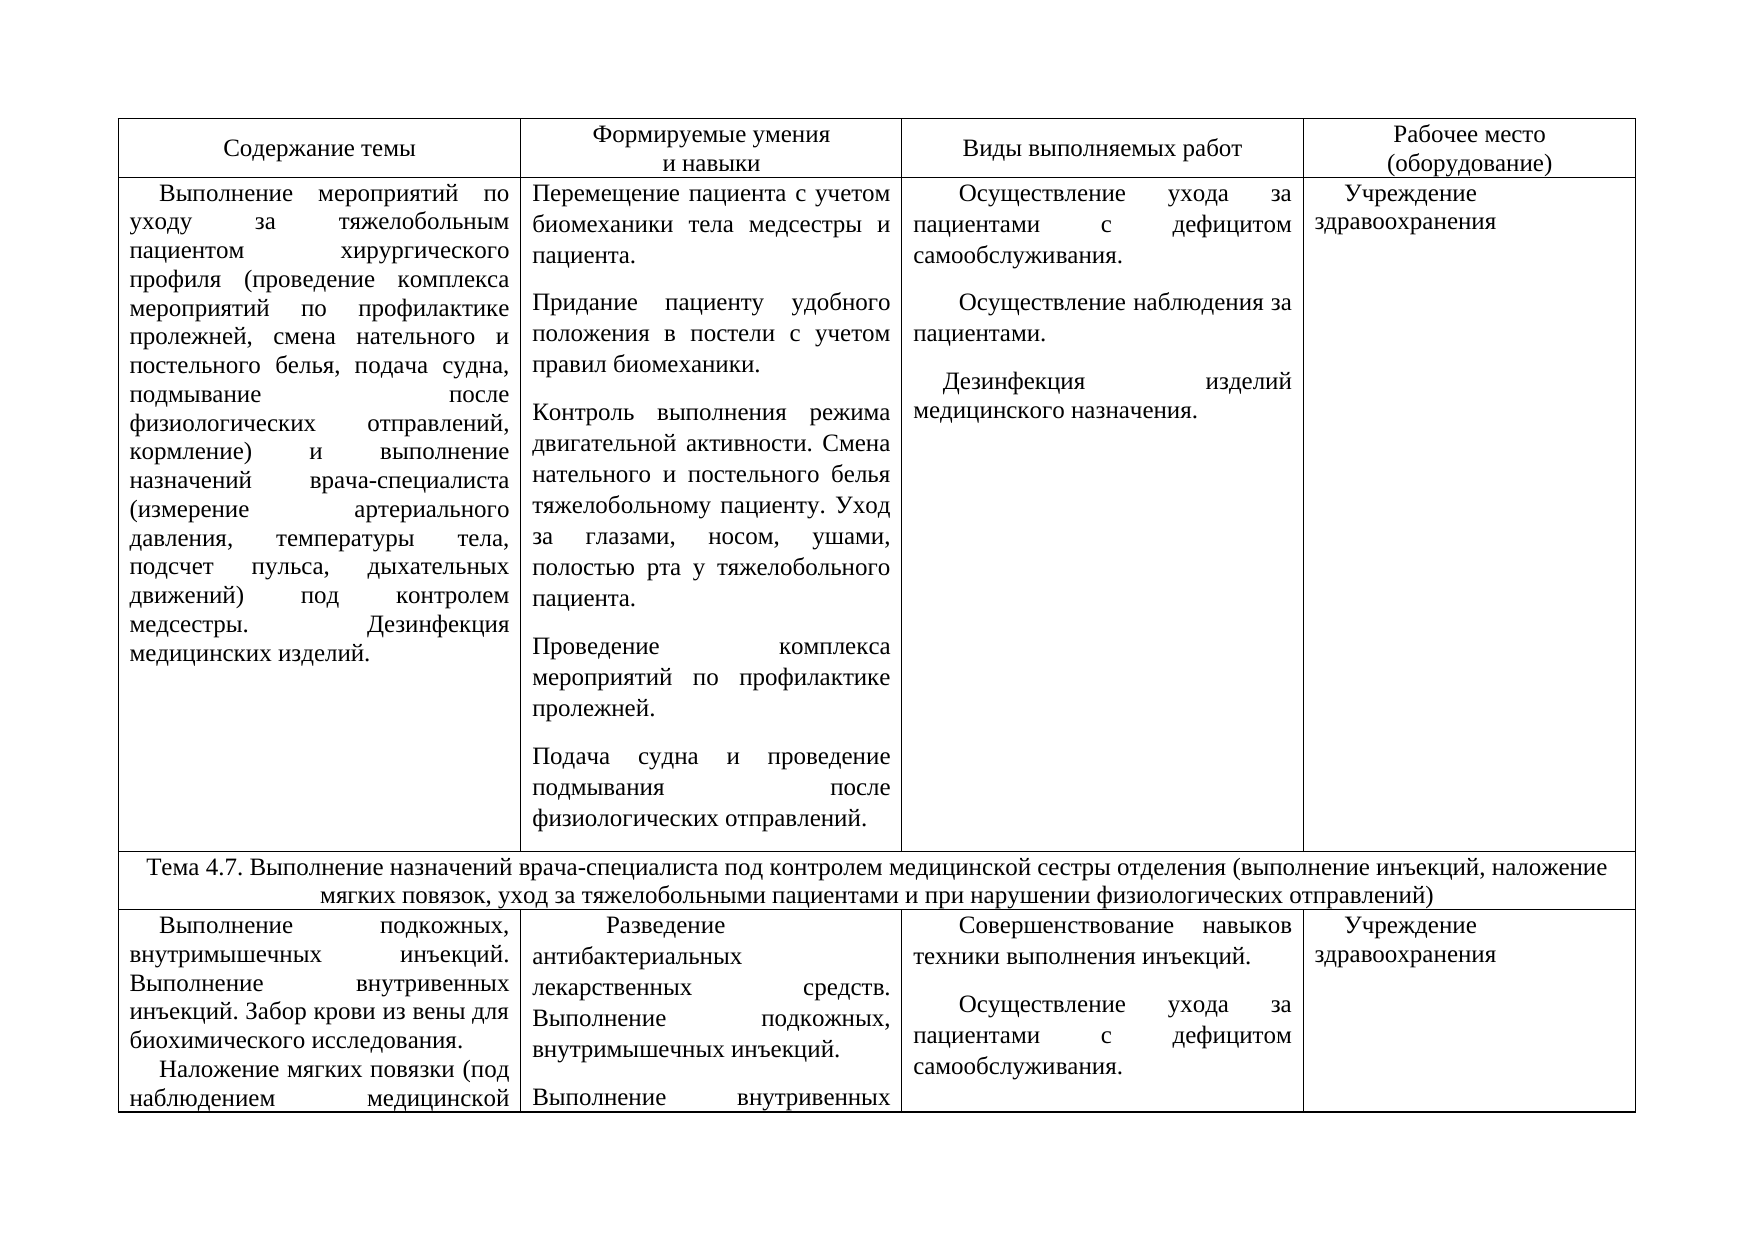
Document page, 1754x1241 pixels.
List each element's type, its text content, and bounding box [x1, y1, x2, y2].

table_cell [521, 910, 901, 1111]
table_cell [902, 910, 1303, 1111]
table_header Рабочее место (оборудование) [1304, 119, 1635, 177]
table_header Формируемые умения и навыки [521, 119, 901, 177]
table_cell Учреждение здравоохранения [1304, 178, 1635, 851]
table_header Содержание темы [119, 119, 520, 177]
table_header Виды выполняемых работ [902, 119, 1303, 177]
table_cell Перемещение пациента с учетом биомеханики тела медсестры и пациента. Придание пациенту удобного положения в постели с учетом правил биомеханики. Контроль выполнения режима двигательной активности. Смена нательного и постельного белья тяжелобольному пациенту. Уход за глазами, носом, ушами, полостью рта у тяжелобольного пациента. Проведение комплекса мероприятий по профилактике пролежней. Подача судна и проведение подмывания после физиологических отправлений. [521, 178, 901, 851]
table_cell Осуществление ухода за пациентами с дефицитом самообслуживания. Осуществление наблюдения за пациентами. Дезинфекция изделий медицинского назначения. [902, 178, 1303, 851]
table_cell Тема 4.7. Выполнение назначений врача-специалиста под контролем медицинской сестры отделения (выполнение инъекций, наложение мягких повязок, уход за тяжелобольными пациентами и при нарушении физиологических отправлений) [119, 852, 1635, 909]
table_cell Выполнение мероприятий по уходу за тяжелобольным пациентом хирургического профиля (проведение комплекса мероприятий по профилактике пролежней, смена нательного и постельного белья, подача судна, подмывание после физиологических отправлений, кормление) и выполнение назначений врача-специалиста (измерение артериального давления, температуры тела, подсчет пульса, дыхательных движений) под контролем медсестры. Дезинфекция медицинских изделий. [119, 178, 520, 851]
table_cell Учреждение здравоохранения [1304, 910, 1635, 1111]
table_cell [119, 910, 520, 1111]
